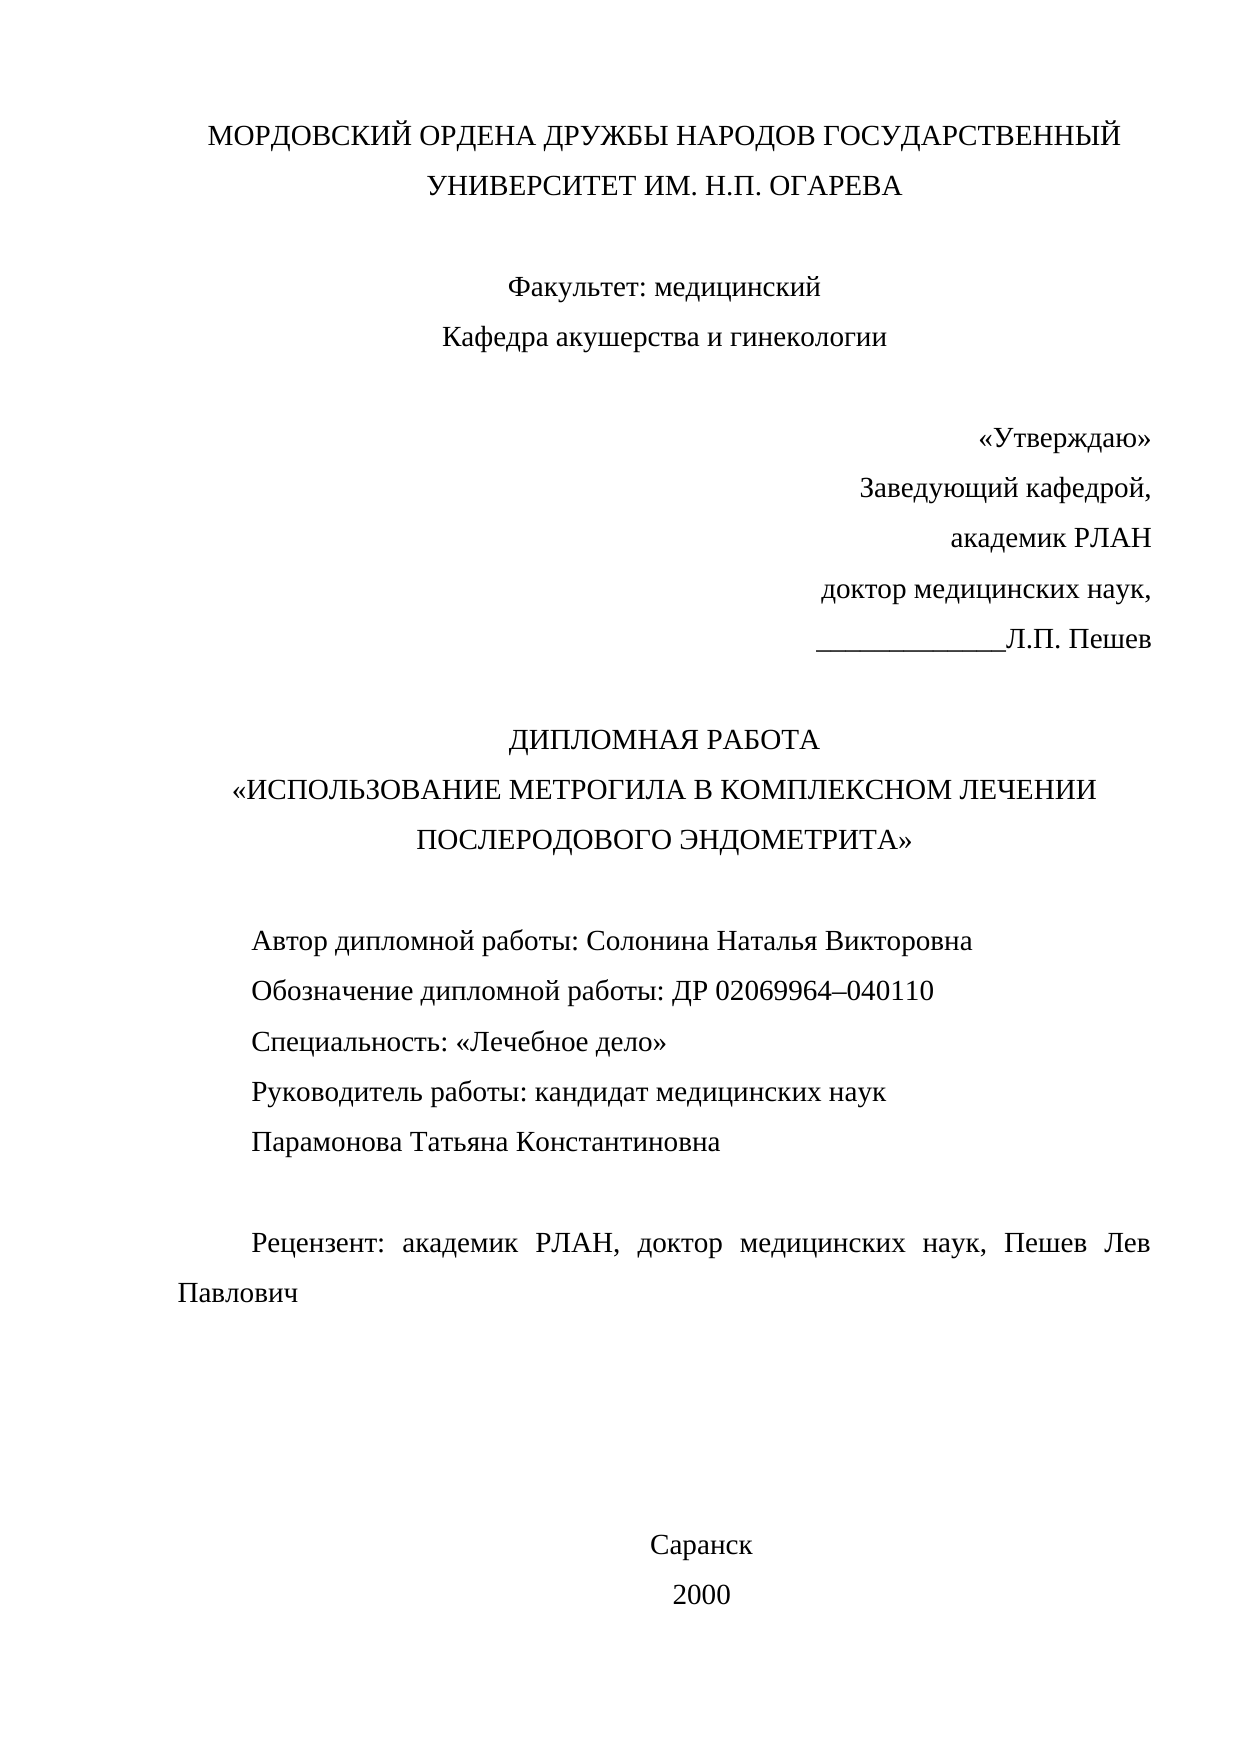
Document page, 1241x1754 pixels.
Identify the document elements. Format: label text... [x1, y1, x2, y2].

text Факультет: медицинский [177, 269, 1152, 303]
text Специальность: «Лечебное дело» [177, 1024, 1152, 1057]
text Автор дипломной работы: Солонина Наталья Викторовна [177, 923, 1152, 957]
text Заведующий кафедрой, [177, 470, 1152, 504]
text 2000 [177, 1577, 1152, 1611]
text Саранск [177, 1527, 1152, 1560]
text Обозначение дипломной работы: ДР 02069964–040110 [177, 973, 1152, 1007]
text Дипломная работа [177, 722, 1152, 755]
text Мордовский ордена Дружбы народов государственный университет им. Н.П. Огарева [177, 118, 1152, 202]
text Рецензент: академик РЛАН, доктор медицинских наук, Пешев Лев Павлович [177, 1225, 1152, 1309]
text академик РЛАН [177, 521, 1152, 554]
text Руководитель работы: кандидат медицинских наук [177, 1074, 1152, 1108]
text «Утверждаю» [177, 420, 1152, 453]
text доктор медицинских наук, [177, 571, 1152, 604]
text _____________Л.П. Пешев [177, 621, 1152, 655]
text Парамонова Татьяна Константиновна [177, 1124, 1152, 1158]
text «использование метрогила в комплексном лечении послеродового эндометрита» [177, 772, 1152, 856]
text Кафедра акушерства и гинекологии [177, 319, 1152, 353]
